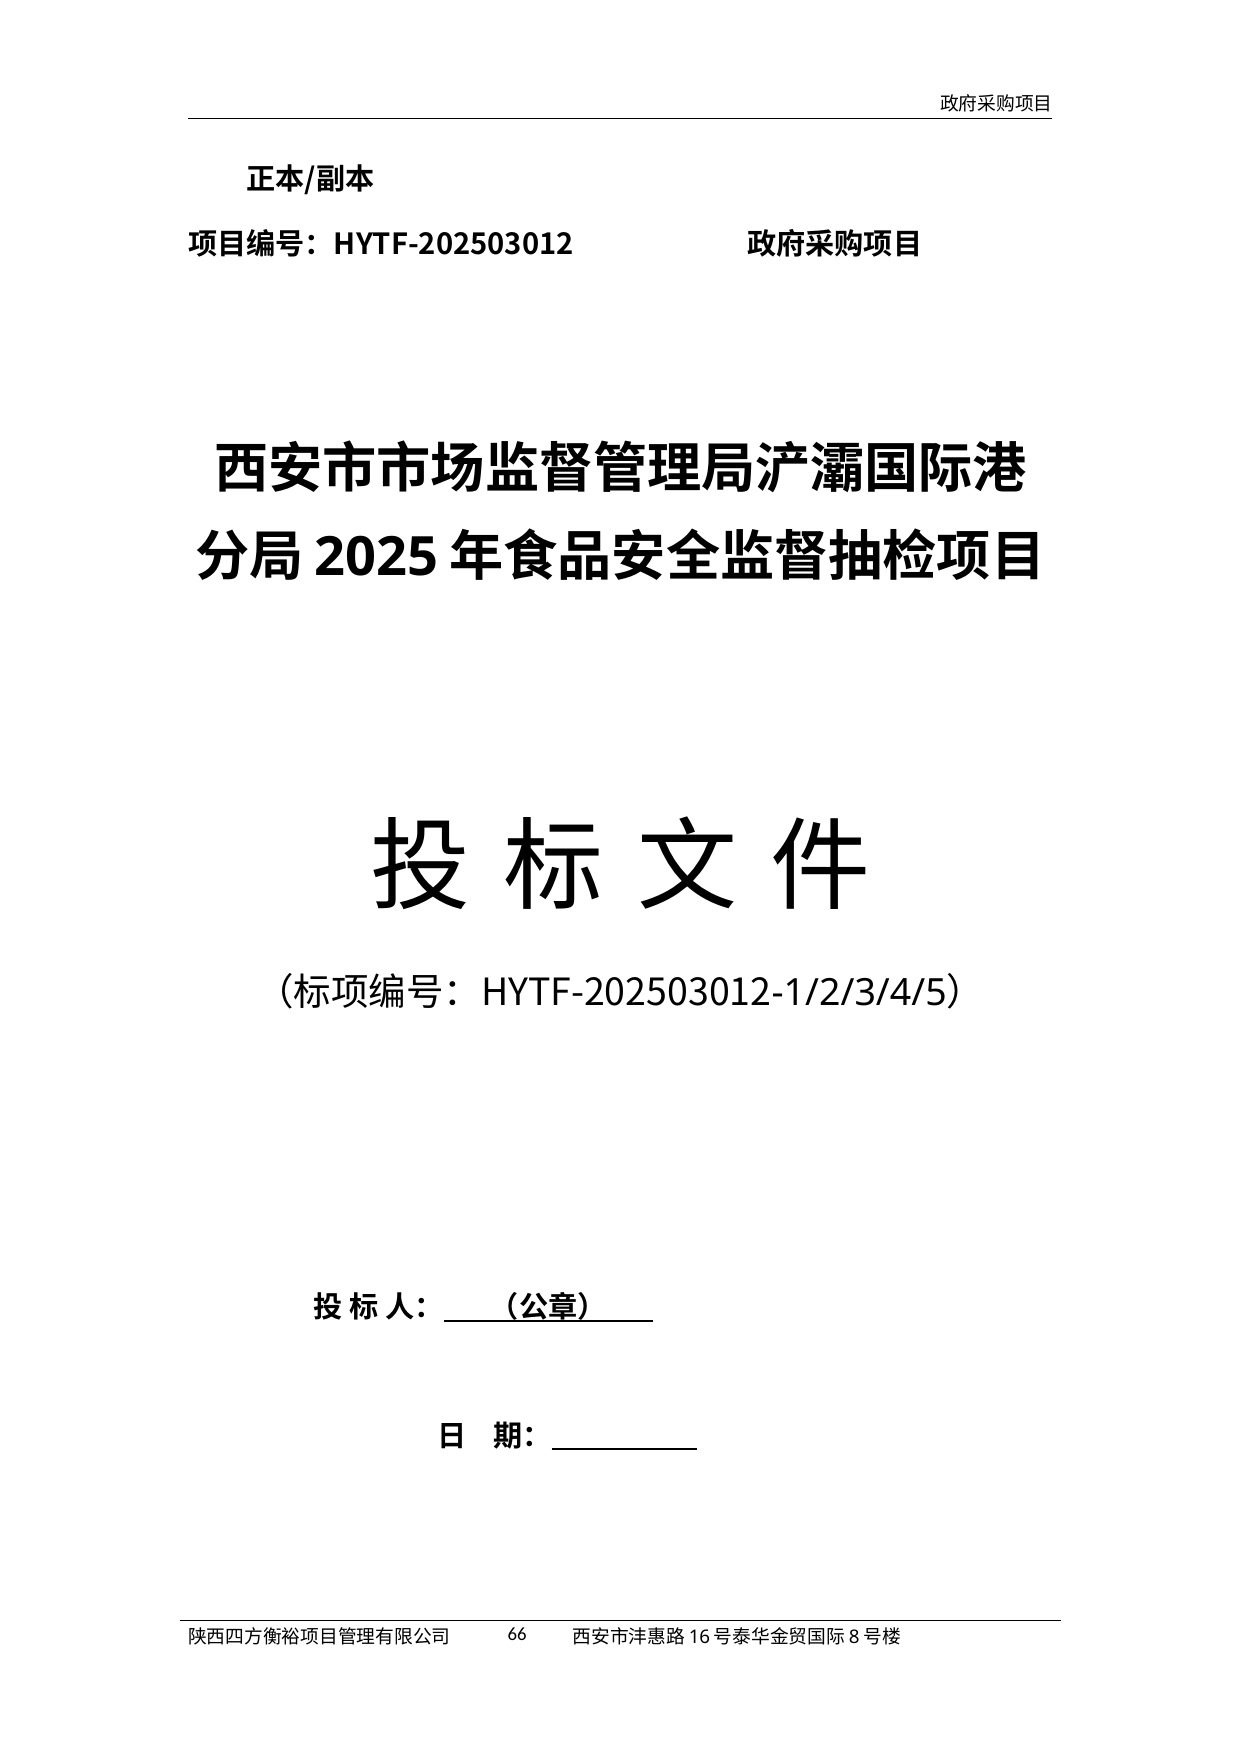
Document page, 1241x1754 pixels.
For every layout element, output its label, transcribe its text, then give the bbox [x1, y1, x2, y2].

text 项目编号：HYTF-202503012 政府采购项目 [188, 220, 1052, 264]
text 日 期： [188, 1411, 1052, 1455]
text 正本/副本 [188, 155, 1052, 199]
text 投 标 人： （公章） [188, 1283, 1052, 1327]
text 投标文件 [188, 771, 1052, 946]
text 西安市市场监督管理局浐灞国际港分局2025年食品安全监督抽检项目 [188, 421, 1052, 596]
text （标项编号：HYTF-202503012-1/2/3/4/5） [188, 946, 1052, 1033]
